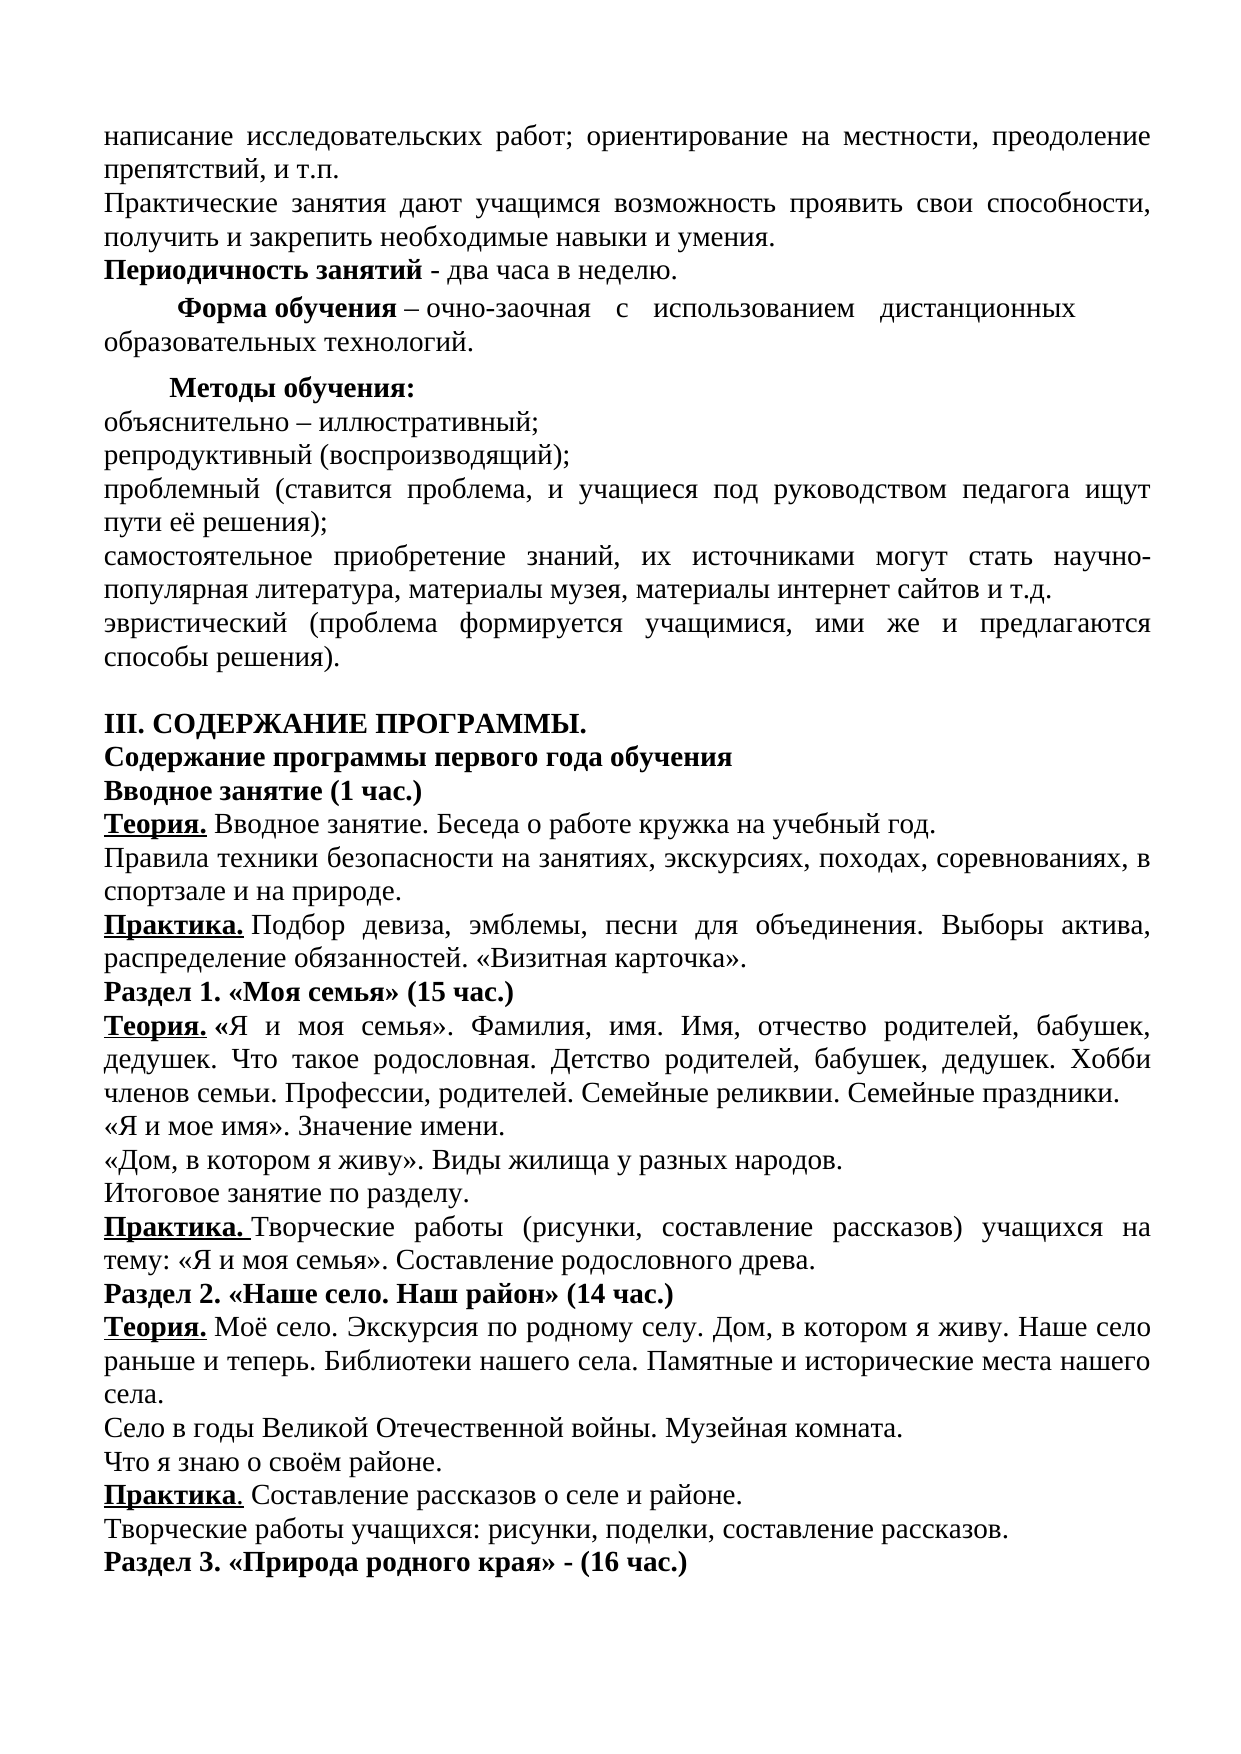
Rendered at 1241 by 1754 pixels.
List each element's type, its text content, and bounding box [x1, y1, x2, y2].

text Раздел 1. «Моя семья» (15 час.) [103, 974, 1152, 1008]
text Практические занятия дают учащимся возможность проявить свои способности, получить и закрепить необходимые навыки и умения. [103, 185, 1152, 252]
text эвристический (проблема формируется учащимися, ими же и предлагаются способы решения). [103, 605, 1152, 672]
text Практика. Творческие работы (рисунки, составление рассказов) учащихся на тему: «Я и моя семья». Составление родословного древа. [103, 1209, 1152, 1276]
text III. СОДЕРЖАНИЕ ПРОГРАММЫ. [103, 706, 1152, 739]
text самостоятельное приобретение знаний, их источниками могут стать научно-популярная литература, материалы музея, материалы интернет сайтов и т.д. [103, 538, 1152, 605]
text Периодичность занятий - два часа в неделю. [103, 252, 1152, 286]
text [103, 118, 1152, 185]
text Теория. «Я и моя семья». Фамилия, имя. Имя, отчество родителей, бабушек, дедушек. Что такое родословная. Детство родителей, бабушек, дедушек. Хобби членов семьи. Профессии, родителей. Семейные реликвии. Семейные праздники. [103, 1008, 1152, 1108]
text Раздел 2. «Наше село. Наш район» (14 час.) [103, 1276, 1152, 1309]
text Что я знаю о своём районе. [103, 1444, 1152, 1477]
text Вводное занятие (1 час.) [103, 773, 1152, 806]
text Правила техники безопасности на занятиях, экскурсиях, походах, соревнованиях, в спортзале и на природе. [103, 840, 1152, 907]
text Методы обучения: [103, 370, 1152, 404]
text объяснительно – иллюстративный; [103, 404, 1152, 437]
text Село в годы Великой Отечественной войны. Музейная комната. [103, 1410, 1152, 1444]
text Теория. Моё село. Экскурсия по родному селу. Дом, в котором я живу. Наше село раньше и теперь. Библиотеки нашего села. Памятные и исторические места нашего села. [103, 1309, 1152, 1410]
text проблемный (ставится проблема, и учащиеся под руководством педагога ищут пути её решения); [103, 471, 1152, 538]
list Форма обучения – очно-заочная с использованием дистанционных [103, 291, 1152, 324]
text образовательных технологий. [103, 324, 1025, 358]
text Итоговое занятие по разделу. [103, 1175, 1152, 1209]
text Практика. Подбор девиза, эмблемы, песни для объединения. Выборы актива, распределение обязанностей. «Визитная карточка». [103, 907, 1152, 974]
text «Дом, в котором я живу». Виды жилища у разных народов. [103, 1142, 1152, 1175]
text Содержание программы первого года обучения [103, 739, 1152, 773]
text Раздел 3. «Природа родного края» - (16 час.) [103, 1544, 1152, 1578]
text Теория. Вводное занятие. Беседа о работе кружка на учебный год. [103, 806, 1152, 840]
text «Я и мое имя». Значение имени. [103, 1108, 1152, 1142]
text Практика. Составление рассказов о селе и районе. [103, 1477, 1152, 1511]
text Творческие работы учащихся: рисунки, поделки, составление рассказов. [103, 1511, 1152, 1544]
text репродуктивный (воспроизводящий); [103, 437, 1152, 471]
